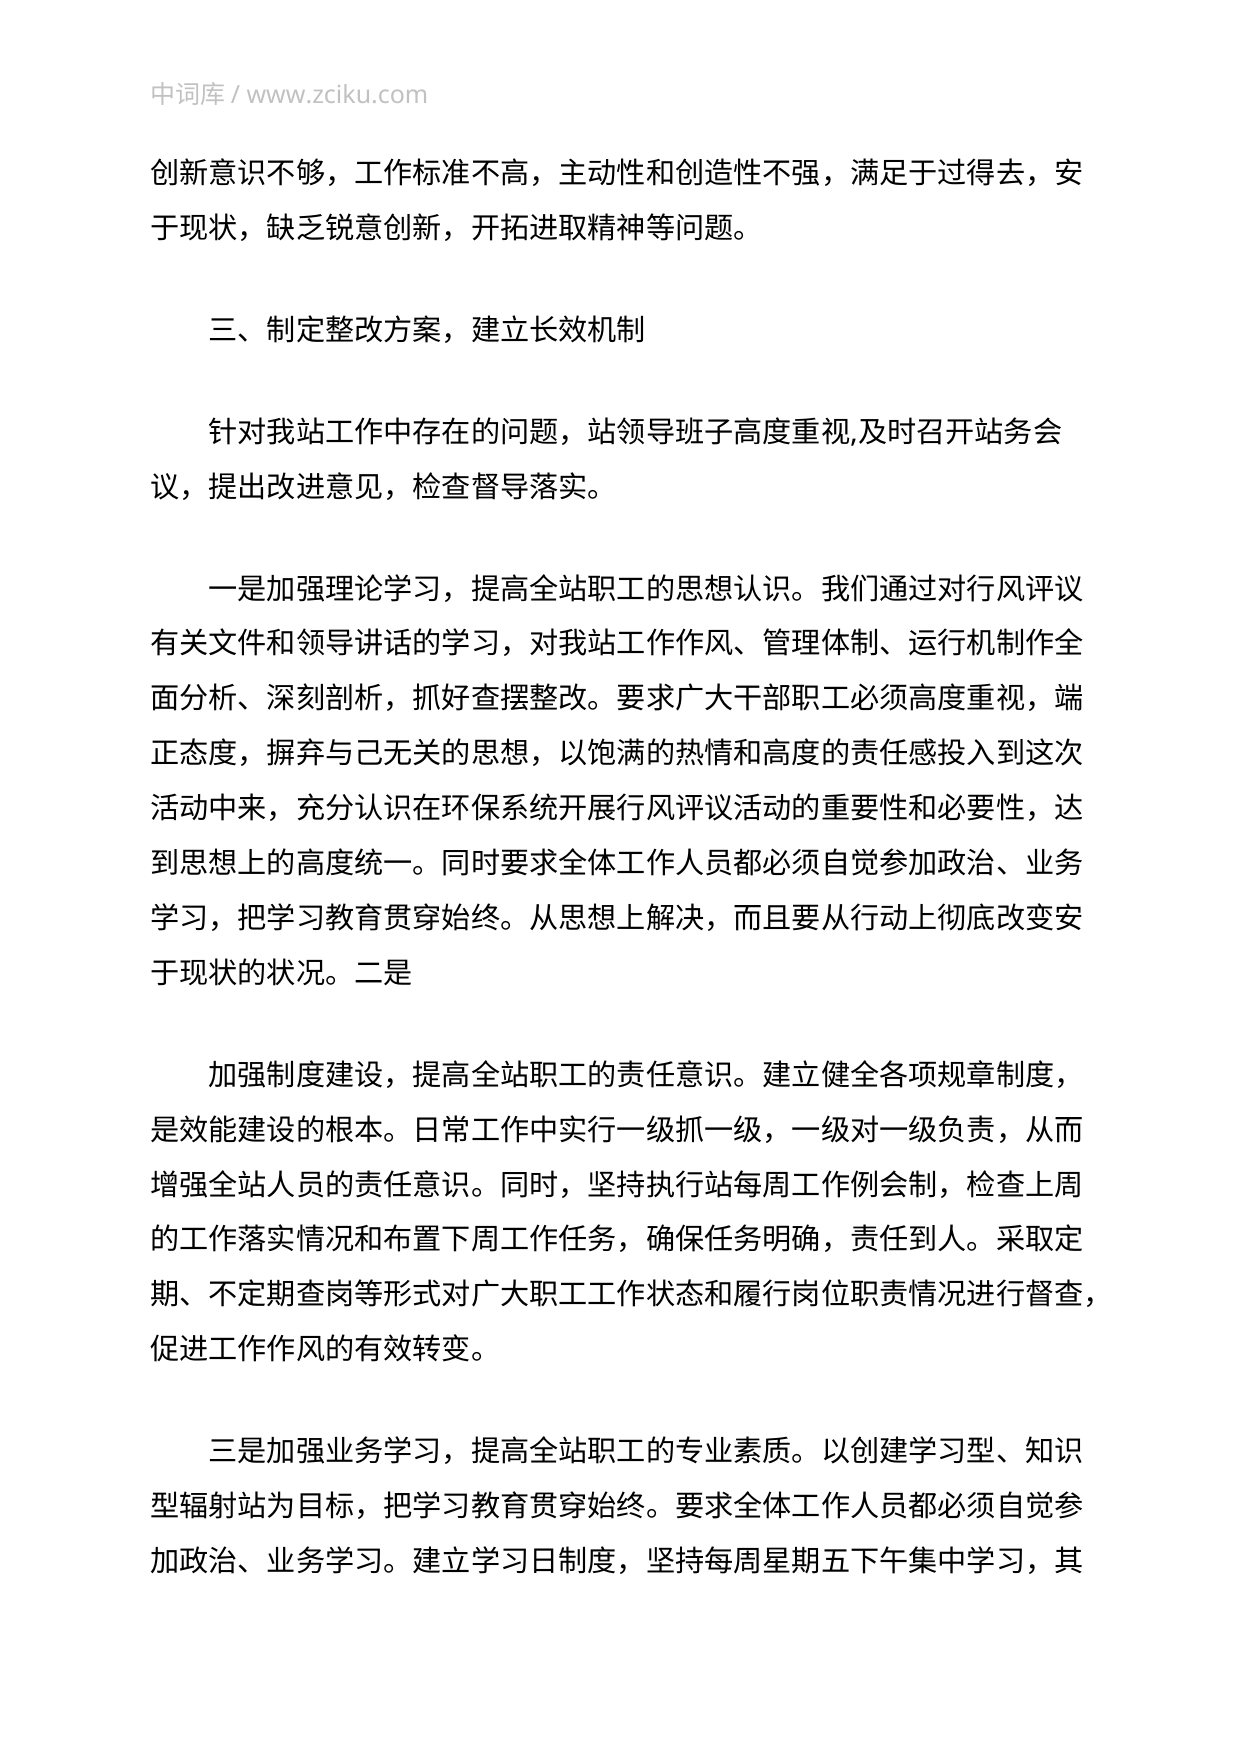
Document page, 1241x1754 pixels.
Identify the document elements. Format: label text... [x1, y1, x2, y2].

text 一是加强理论学习，提高全站职工的思想认识。我们通过对行风评议有关文件和领导讲话的学习，对我站工作作风、管理体制、运行机制作全面分析、深刻剖析，抓好查摆整改。要求广大干部职工必须高度重视，端正态度，摒弃与己无关的思想，以饱满的热情和高度的责任感投入到这次活动中来，充分认识在环保系统开展行风评议活动的重要性和必要性，达到思想上的高度统一。同时要求全体工作人员都必须自觉参加政治、业务学习，把学习教育贯穿始终。从思想上解决，而且要从行动上彻底改变安于现状的状况。二是 [150, 565, 1090, 992]
text 针对我站工作中存在的问题，站领导班子高度重视,及时召开站务会议，提出改进意见，检查督导落实。 [150, 408, 1090, 506]
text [150, 150, 1090, 247]
text 三、制定整改方案，建立长效机制 [150, 307, 1090, 349]
text 加强制度建设，提高全站职工的责任意识。建立健全各项规章制度，是效能建设的根本。日常工作中实行一级抓一级，一级对一级负责，从而增强全站人员的责任意识。同时，坚持执行站每周工作例会制，检查上周的工作落实情况和布置下周工作任务，确保任务明确，责任到人。采取定期、不定期查岗等形式对广大职工工作状态和履行岗位职责情况进行督查，促进工作作风的有效转变。 [150, 1051, 1090, 1368]
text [150, 1427, 1090, 1579]
